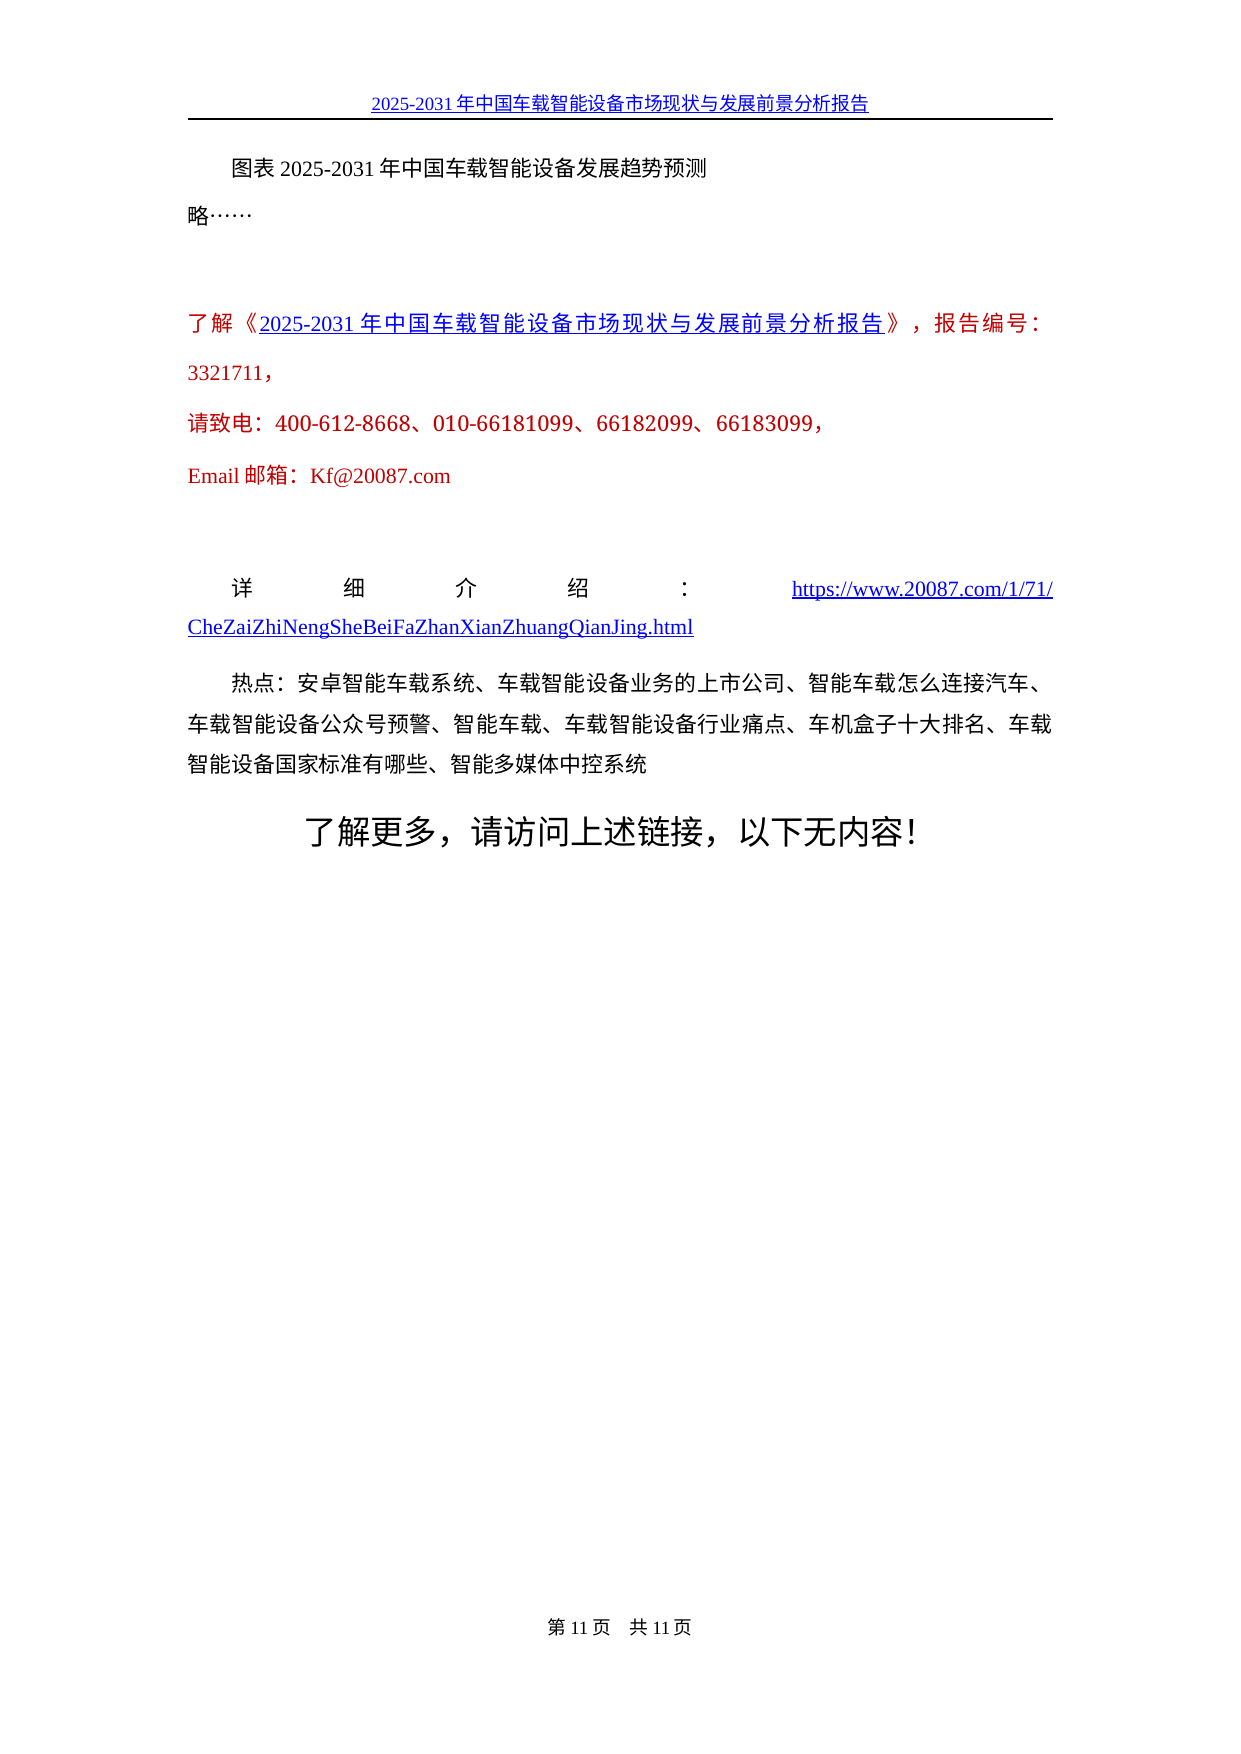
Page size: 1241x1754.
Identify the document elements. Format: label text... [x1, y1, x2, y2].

text Email邮箱：Kf@20087.com [187, 457, 1053, 490]
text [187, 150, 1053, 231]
text 请致电：400-612-8668、010-66181099、66182099、66183099， [187, 406, 1053, 438]
title 了解更多，请访问上述链接，以下无内容！ [187, 797, 1053, 862]
text 详细介绍：https://www.20087.com/1/71/CheZaiZhiNengSheBeiFaZhanXianZhuangQianJing.html [187, 570, 1053, 643]
text 热点：安卓智能车载系统、车载智能设备业务的上市公司、智能车载怎么连接汽车、车载智能设备公众号预警、智能车载、车载智能设备行业痛点、车机盒子十大排名、车载智能设备国家标准有哪些、智能多媒体中控系统 [187, 666, 1053, 779]
text 了解《2025-2031年中国车载智能设备市场现状与发展前景分析报告》，报告编号：3321711， [187, 305, 1053, 387]
